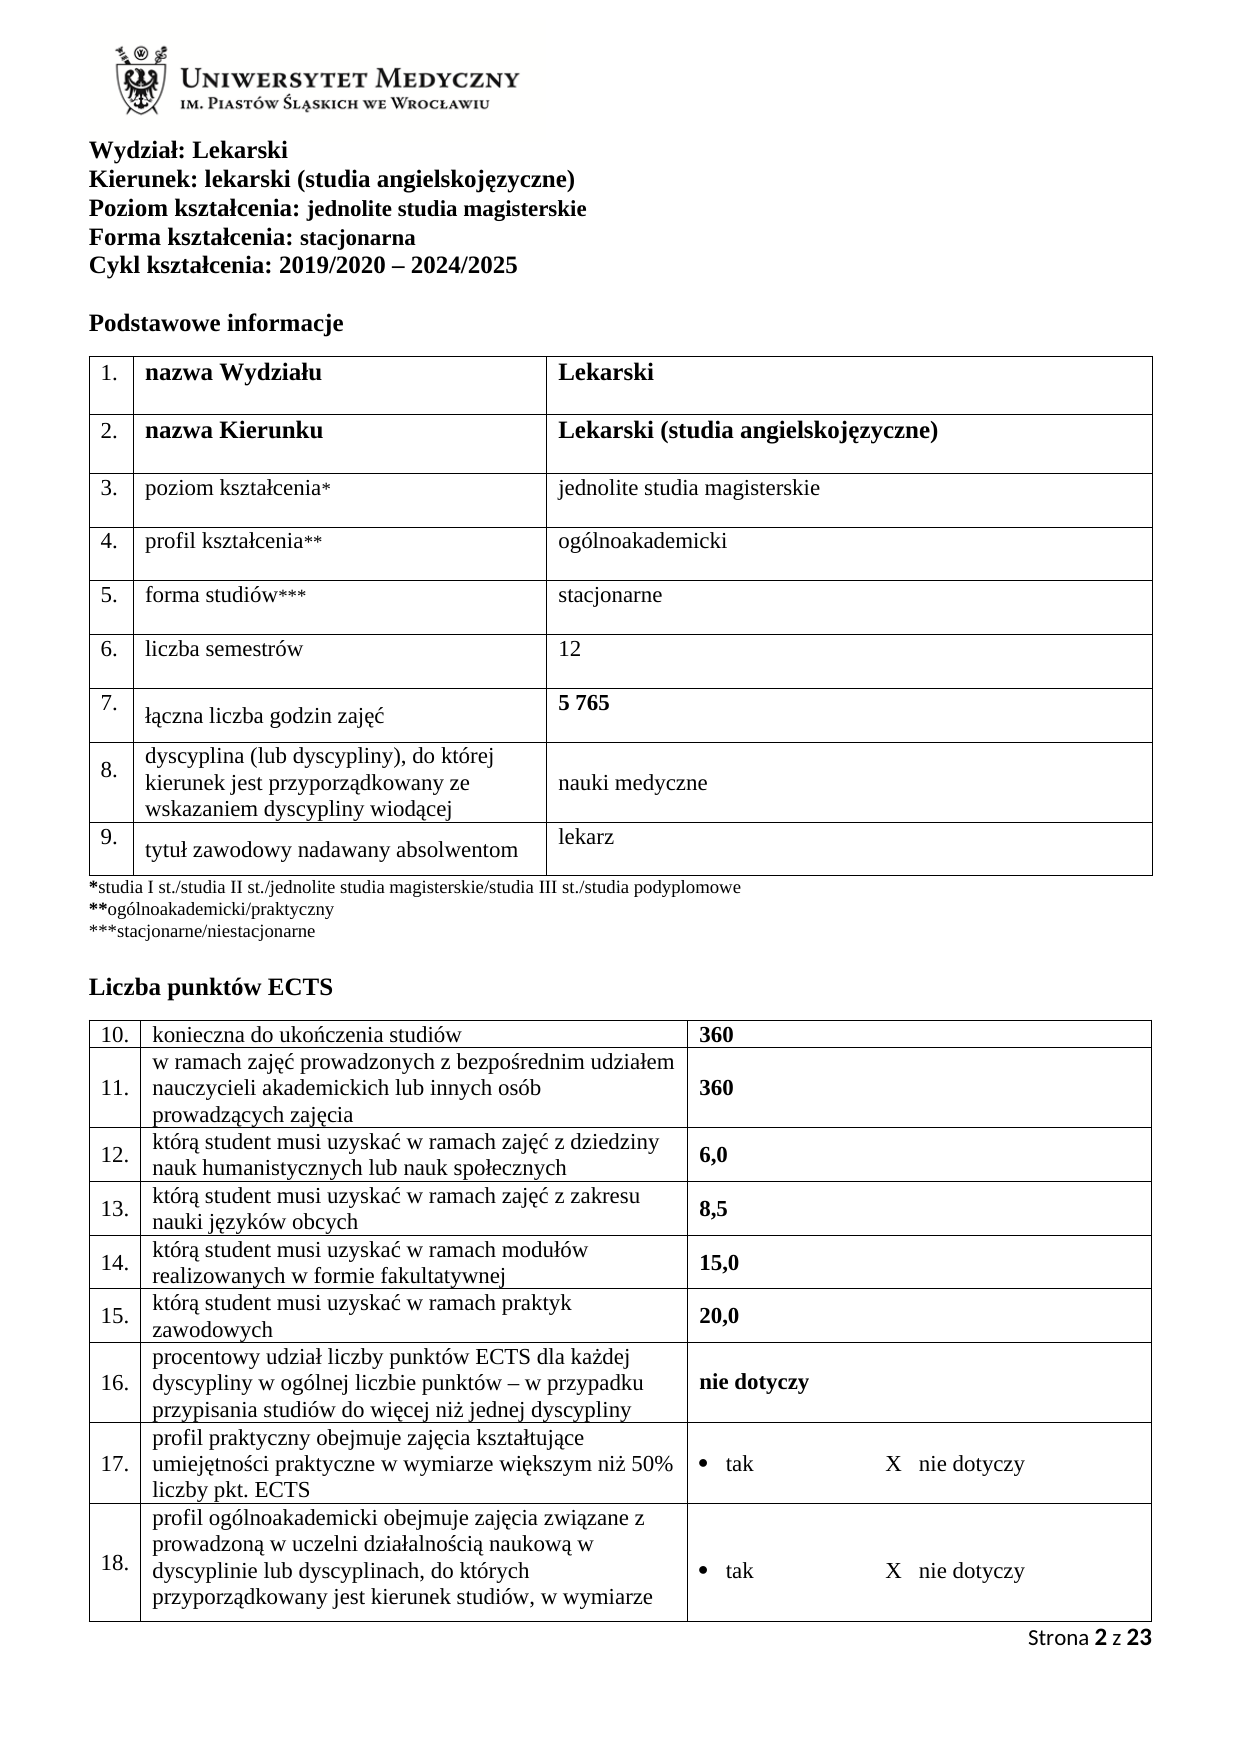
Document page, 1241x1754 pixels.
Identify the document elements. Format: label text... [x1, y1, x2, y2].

text Cykl kształcenia: 2019/2020 – 2024/2025 [89, 250, 1152, 279]
table_cell 15,0 [688, 1236, 1151, 1288]
table_cell 18. [90, 1504, 140, 1621]
table_cell nie dotyczy [688, 1343, 1151, 1422]
picture [87, 18, 546, 142]
table_cell [90, 581, 133, 634]
table_cell forma studiów*** [134, 581, 546, 634]
table_cell [90, 823, 133, 875]
table_cell łączna liczba godzin zajęć [134, 689, 546, 742]
text Podstawowe informacje [89, 308, 1152, 337]
table_cell profil kształcenia** [134, 528, 546, 580]
text ***stacjonarne/niestacjonarne [89, 919, 1152, 941]
table_cell tak X nie dotyczy [688, 1504, 1151, 1621]
table_cell liczba semestrów [134, 635, 546, 688]
text Poziom kształcenia: jednolite studia magisterskie [89, 193, 1152, 222]
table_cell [141, 1504, 687, 1621]
table_cell 15. [90, 1289, 140, 1342]
table_cell tak X nie dotyczy [688, 1423, 1151, 1503]
table_cell 13. [90, 1182, 140, 1234]
table_cell 16. [90, 1343, 140, 1422]
text **ogólnoakademicki/praktyczny [89, 898, 1152, 919]
table_cell [90, 689, 133, 742]
table_cell nauki medyczne [547, 743, 1152, 822]
table_cell 360 [688, 1048, 1151, 1127]
text Wydział: Lekarski [89, 135, 1152, 164]
text Forma kształcenia: stacjonarna [89, 222, 1152, 250]
table_cell 12 [547, 635, 1152, 688]
table_cell stacjonarne [547, 581, 1152, 634]
table_cell tytuł zawodowy nadawany absolwentom [134, 823, 546, 875]
table_cell w ramach zajęć prowadzonych z bezpośrednim udziałem nauczycieli akademickich lub innych osób prowadzących zajęcia [141, 1048, 687, 1127]
table_cell 17. [90, 1423, 140, 1503]
table_cell którą student musi uzyskać w ramach praktyk zawodowych [141, 1289, 687, 1342]
table_header 10. [90, 1021, 140, 1047]
table_header nazwa Wydziału [134, 357, 546, 414]
table_cell ogólnoakademicki [547, 528, 1152, 580]
table_cell którą student musi uzyskać w ramach zajęć z dziedziny nauk humanistycznych lub nauk społecznych [141, 1128, 687, 1181]
table_cell [90, 743, 133, 822]
text Liczba punktów ECTS [89, 972, 1152, 1000]
table_header Lekarski [547, 357, 1152, 414]
text Kierunek: lekarski (studia angielskojęzyczne) [89, 164, 1152, 193]
table_cell [90, 474, 133, 527]
table_header [90, 357, 133, 414]
text *studia I st./studia II st./jednolite studia magisterskie/studia III st./studia podyplomowe [89, 876, 1152, 898]
table_cell procentowy udział liczby punktów ECTS dla każdej dyscypliny w ogólnej liczbie punktów – w przypadku przypisania studiów do więcej niż jednej dyscypliny [141, 1343, 687, 1422]
table_header konieczna do ukończenia studiów [141, 1021, 687, 1047]
table_cell [90, 635, 133, 688]
table_cell [90, 415, 133, 473]
table_cell Lekarski (studia angielskojęzyczne) [547, 415, 1152, 473]
table_cell poziom kształcenia* [134, 474, 546, 527]
table_cell 8,5 [688, 1182, 1151, 1234]
table_cell 5 765 [547, 689, 1152, 742]
table_cell którą student musi uzyskać w ramach zajęć z zakresu nauki języków obcych [141, 1182, 687, 1234]
table_cell dyscyplina (lub dyscypliny), do której kierunek jest przyporządkowany ze wskazaniem dyscypliny wiodącej [134, 743, 546, 822]
table_header 360 [688, 1021, 1151, 1047]
table_cell jednolite studia magisterskie [547, 474, 1152, 527]
table_cell [90, 528, 133, 580]
table_cell profil praktyczny obejmuje zajęcia kształtujące umiejętności praktyczne w wymiarze większym niż 50% liczby pkt. ECTS [141, 1423, 687, 1503]
table_cell lekarz [547, 823, 1152, 875]
table_cell 20,0 [688, 1289, 1151, 1342]
table_cell 11. [90, 1048, 140, 1127]
table_cell 12. [90, 1128, 140, 1181]
table_cell nazwa Kierunku [134, 415, 546, 473]
table_cell 14. [90, 1236, 140, 1288]
table_cell którą student musi uzyskać w ramach modułów realizowanych w formie fakultatywnej [141, 1236, 687, 1288]
table_cell 6,0 [688, 1128, 1151, 1181]
